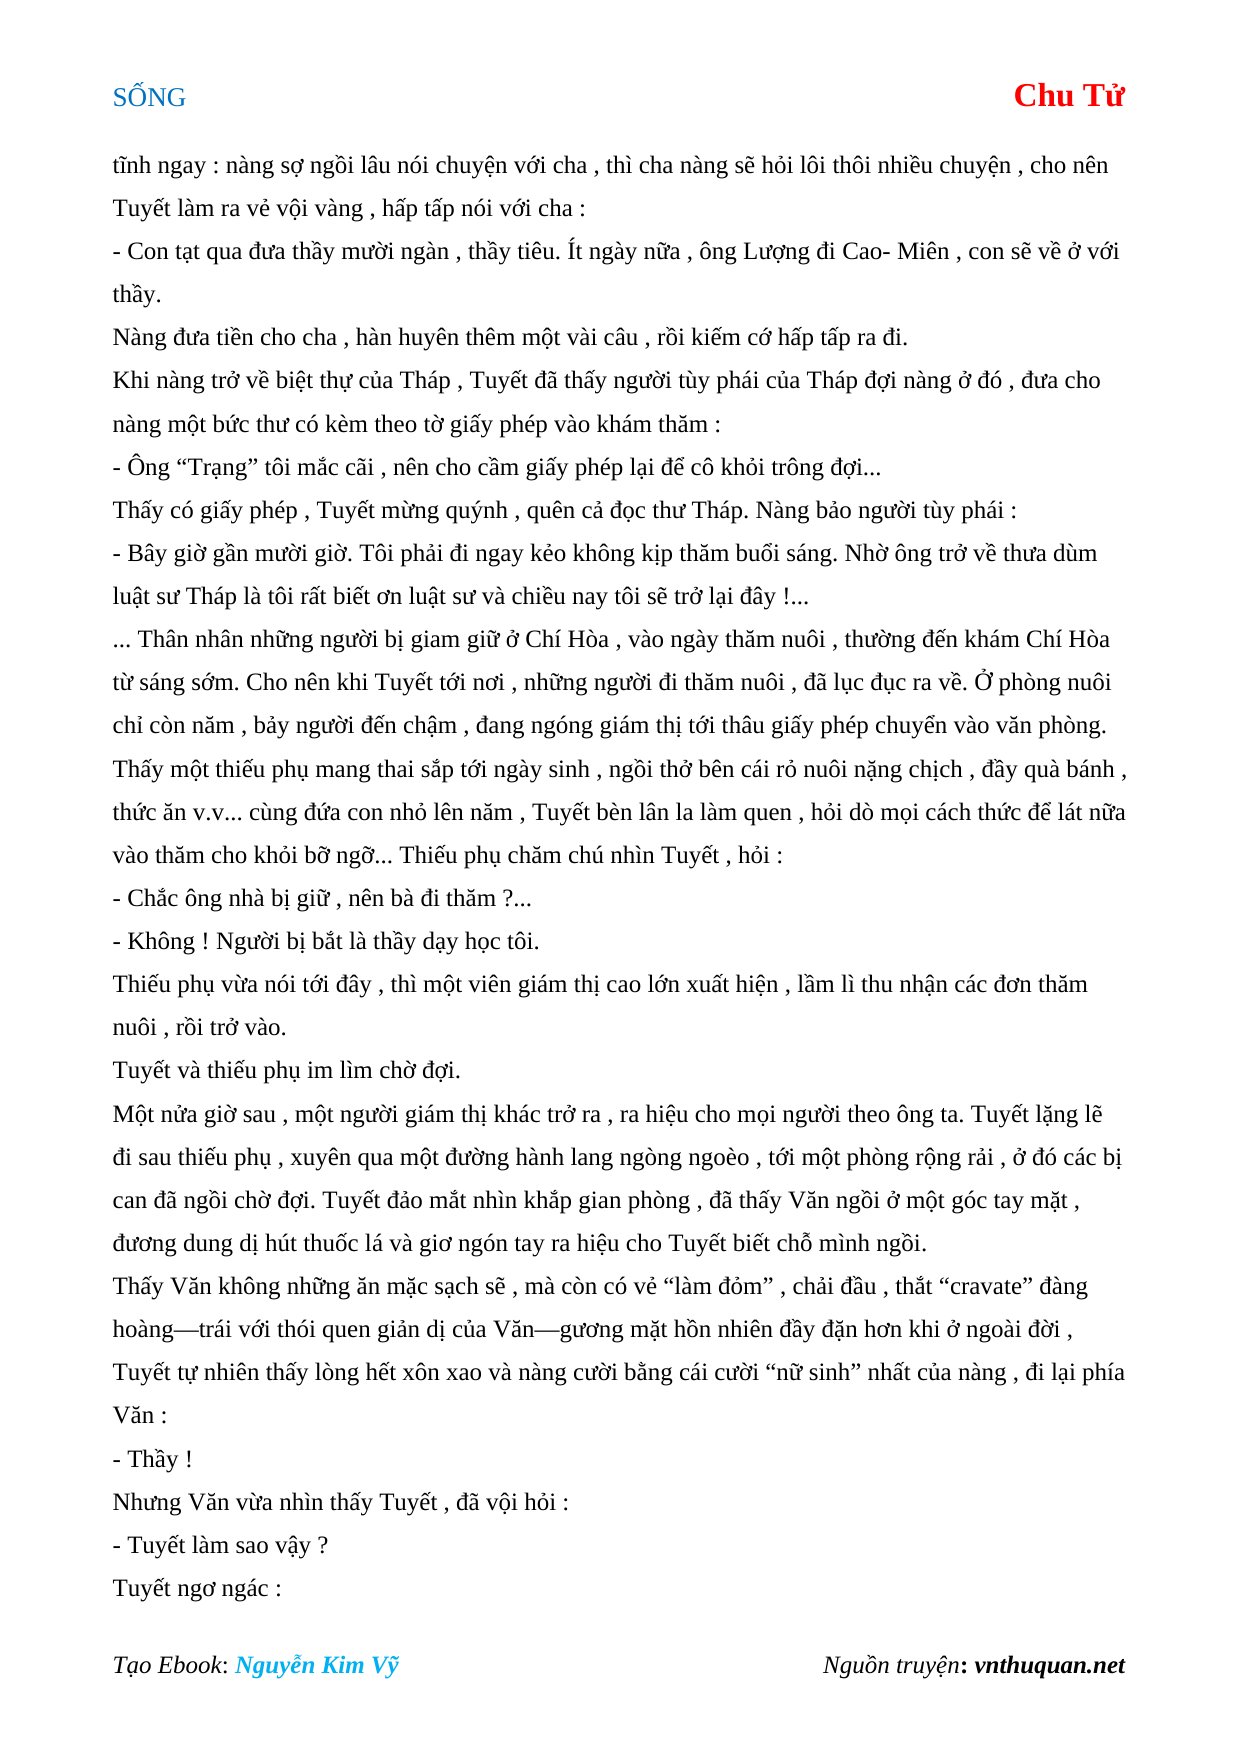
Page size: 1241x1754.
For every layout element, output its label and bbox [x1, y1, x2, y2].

text [112, 150, 1128, 1602]
